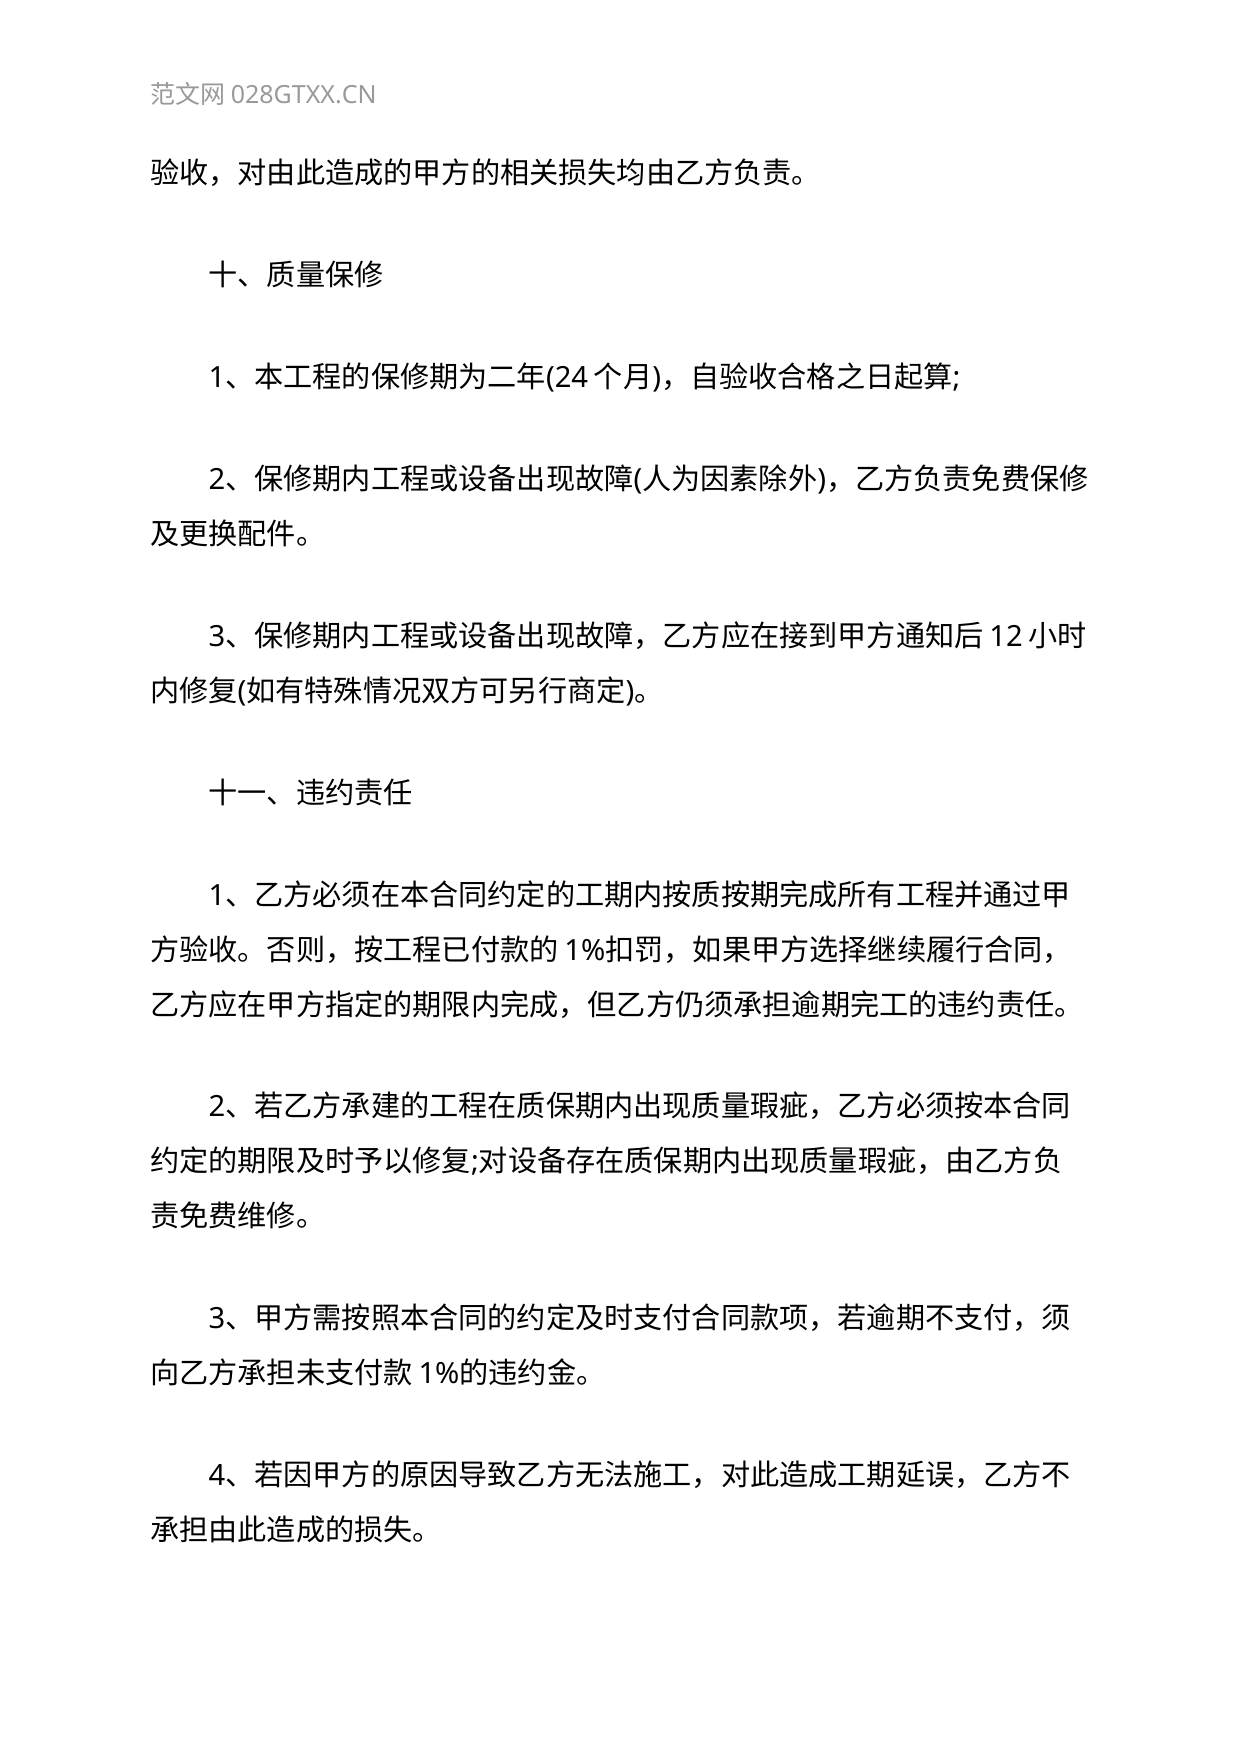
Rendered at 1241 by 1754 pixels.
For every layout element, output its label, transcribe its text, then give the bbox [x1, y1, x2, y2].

text 3、甲方需按照本合同的约定及时支付合同款项，若逾期不支付，须向乙方承担未支付款1%的违约金。 [150, 1294, 1090, 1392]
text 2、若乙方承建的工程在质保期内出现质量瑕疵，乙方必须按本合同约定的期限及时予以修复;对设备存在质保期内出现质量瑕疵，由乙方负责免费维修。 [150, 1083, 1090, 1235]
text 十一、违约责任 [150, 769, 1090, 812]
text 3、保修期内工程或设备出现故障，乙方应在接到甲方通知后12小时内修复(如有特殊情况双方可另行商定)。 [150, 612, 1090, 710]
text 1、乙方必须在本合同约定的工期内按质按期完成所有工程并通过甲方验收。否则，按工程已付款的1%扣罚，如果甲方选择继续履行合同，乙方应在甲方指定的期限内完成，但乙方仍须承担逾期完工的违约责任。 [150, 871, 1090, 1023]
text 4、若因甲方的原因导致乙方无法施工，对此造成工期延误，乙方不承担由此造成的损失。 [150, 1452, 1090, 1549]
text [150, 150, 1090, 192]
text 2、保修期内工程或设备出现故障(人为因素除外)，乙方负责免费保修及更换配件。 [150, 456, 1090, 553]
text 1、本工程的保修期为二年(24个月)，自验收合格之日起算; [150, 353, 1090, 396]
text 十、质量保修 [150, 252, 1090, 294]
